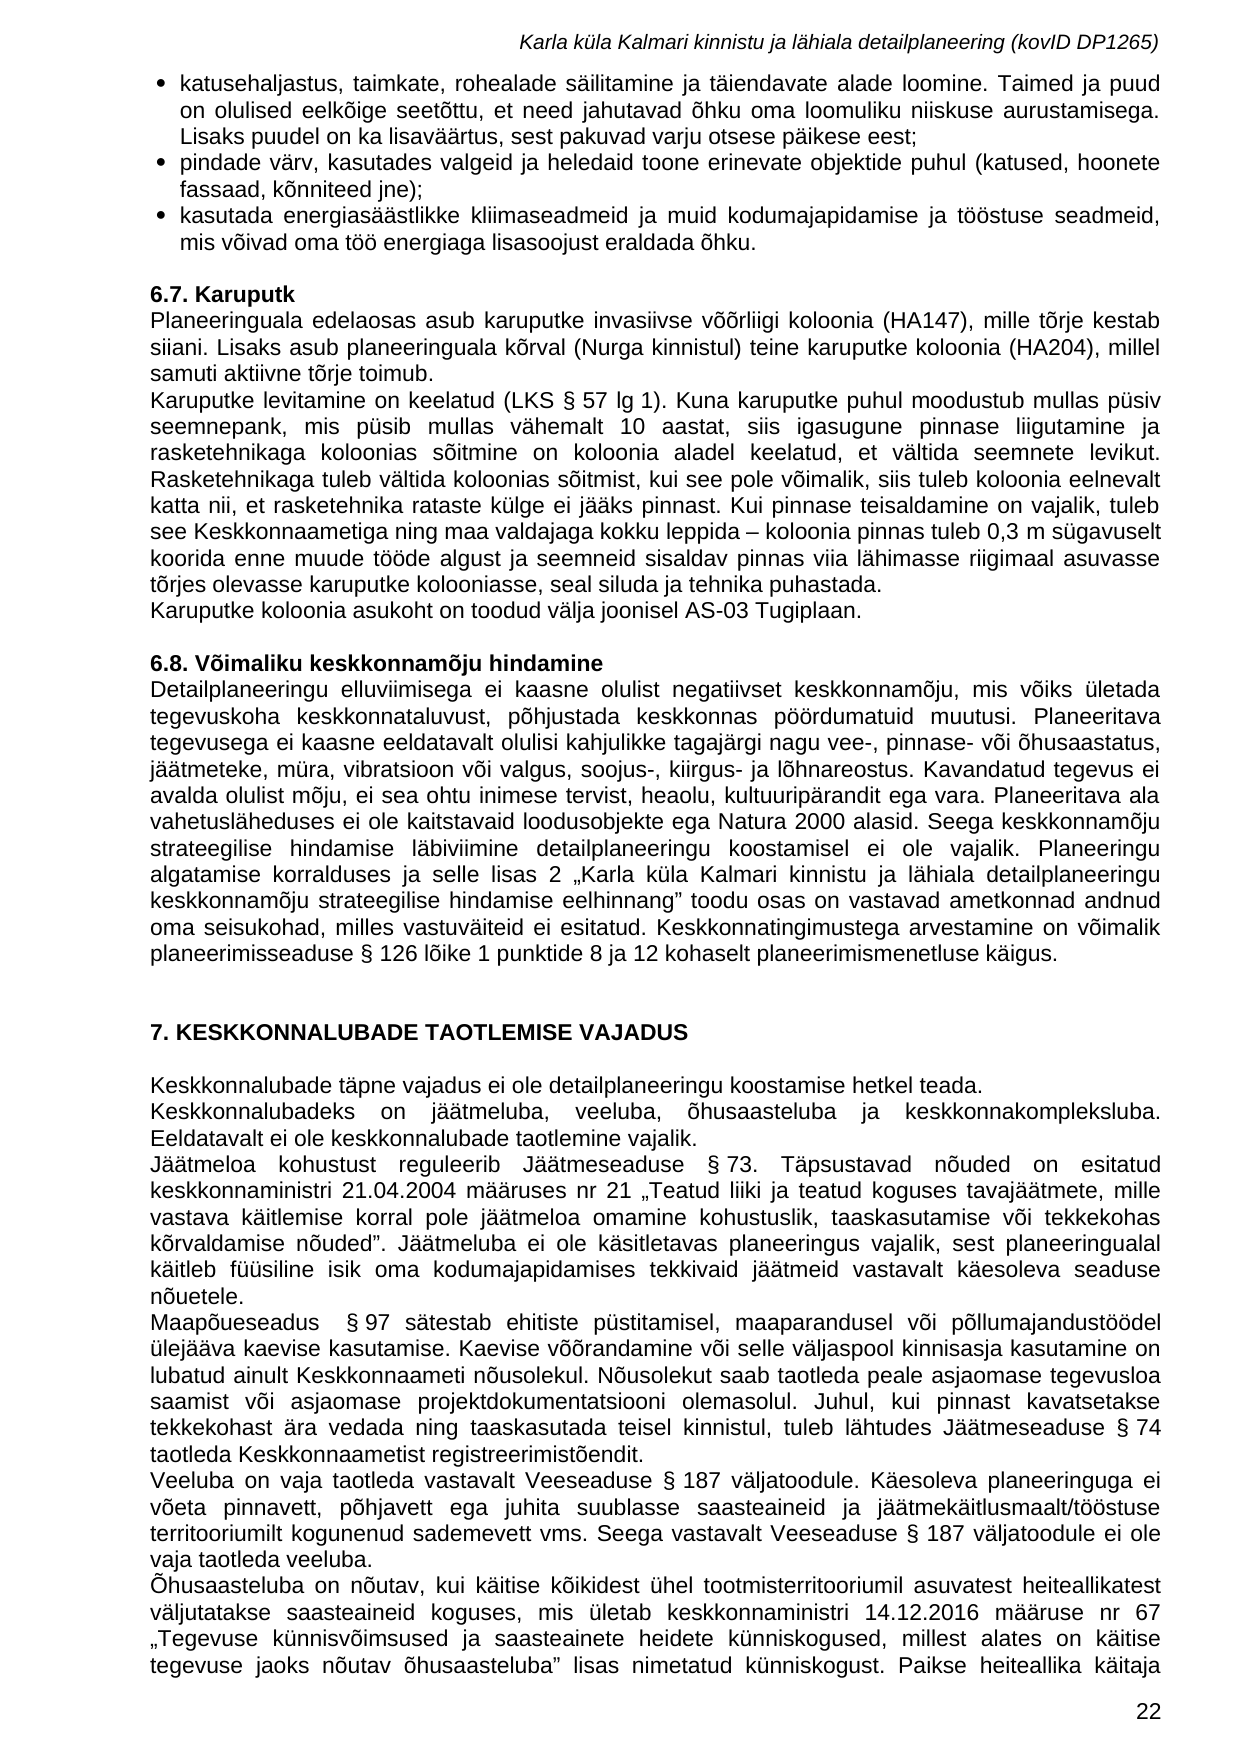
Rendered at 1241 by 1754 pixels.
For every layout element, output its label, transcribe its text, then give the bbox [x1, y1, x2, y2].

subtitle Võimaliku keskkonnamõju hindamine [150, 650, 1161, 676]
subtitle KESKKONNALUBADE TAOTLEMISE VAJADUS [150, 1019, 1161, 1045]
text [150, 1572, 1161, 1678]
list kasutada energiasäästlikke kliimaseadmeid ja muid kodumajapidamise ja tööstuse seadmeid, mis võivad oma töö energiaga lisasoojust eraldada õhku. [157, 202, 1161, 255]
text Keskkonnalubadeks on jäätmeluba, veeluba, õhusaasteluba ja keskkonnakompleksluba. Eeldatavalt ei ole keskkonnalubade taotlemine vajalik. [150, 1098, 1161, 1151]
text Maapõueseadus § 97 sätestab ehitiste püstitamisel, maaparandusel või põllumajandustöödel ülejääva kaevise kasutamise. Kaevise võõrandamine või selle väljaspool kinnisasja kasutamine on lubatud ainult Keskkonnaameti nõusolekul. Nõusolekut saab taotleda peale asjaomase tegevusloa saamist või asjaomase projektdokumentatsiooni olemasolul. Juhul, kui pinnast kavatsetakse tekkekohast ära vedada ning taaskasutada teisel kinnistul, tuleb lähtudes Jäätmeseaduse § 74 taotleda Keskkonnaametist registreerimistõendit. [150, 1309, 1161, 1467]
subtitle Karuputk [150, 281, 1161, 307]
list katusehaljastus, taimkate, rohealade säilitamine ja täiendavate alade loomine. Taimed ja puud on olulised eelkõige seetõttu, et need jahutavad õhku oma loomuliku niiskuse aurustamisega. Lisaks puudel on ka lisaväärtus, sest pakuvad varju otsese päikese eest; [157, 70, 1161, 149]
text Planeeringuala edelaosas asub karuputke invasiivse võõrliigi koloonia (HA147), mille tõrje kestab siiani. Lisaks asub planeeringuala kõrval (Nurga kinnistul) teine karuputke koloonia (HA204), millel samuti aktiivne tõrje toimub. [150, 307, 1161, 387]
text Detailplaneeringu elluviimisega ei kaasne olulist negatiivset keskkonnamõju, mis võiks ületada tegevuskoha keskkonnataluvust, põhjustada keskkonnas pöördumatuid muutusi. Planeeritava tegevusega ei kaasne eeldatavalt olulisi kahjulikke tagajärgi nagu vee-, pinnase- või õhusaastatus, jäätmeteke, müra, vibratsioon või valgus, soojus-, kiirgus- ja lõhnareostus. Kavandatud tegevus ei avalda olulist mõju, ei sea ohtu inimese tervist, heaolu, kultuuripärandit ega vara. Planeeritava ala vahetusläheduses ei ole kaitstavaid loodusobjekte ega Natura 2000 alasid. Seega keskkonnamõju strateegilise hindamise läbiviimine detailplaneeringu koostamisel ei ole vajalik. Planeeringu algatamise korralduses ja selle lisas 2 „Karla küla Kalmari kinnistu ja lähiala detailplaneeringu keskkonnamõju strateegilise hindamise eelhinnang” toodu osas on vastavad ametkonnad andnud oma seisukohad, milles vastuväiteid ei esitatud. Keskkonnatingimustega arvestamine on võimalik planeerimisseaduse § 126 lõike 1 punktide 8 ja 12 kohaselt planeerimismenetluse käigus. [150, 676, 1161, 966]
text Karuputke koloonia asukoht on toodud välja joonisel AS-03 Tugiplaan. [150, 597, 1161, 624]
text Jäätmeloa kohustust reguleerib Jäätmeseaduse § 73. Täpsustavad nõuded on esitatud keskkonnaministri 21.04.2004 määruses nr 21 „Teatud liiki ja teatud koguses tavajäätmete, mille vastava käitlemise korral pole jäätmeloa omamine kohustuslik, taaskasutamise või tekkekohas kõrvaldamise nõuded”. Jäätmeluba ei ole käsitletavas planeeringus vajalik, sest planeeringualal käitleb füüsiline isik oma kodumajapidamises tekkivaid jäätmeid vastavalt käesoleva seaduse nõuetele. [150, 1151, 1161, 1309]
text Veeluba on vaja taotleda vastavalt Veeseaduse § 187 väljatoodule. Käesoleva planeeringuga ei võeta pinnavett, põhjavett ega juhita suublasse saasteaineid ja jäätmekäitlusmaalt/tööstuse territooriumilt kogunenud sademevett vms. Seega vastavalt Veeseaduse § 187 väljatoodule ei ole vaja taotleda veeluba. [150, 1467, 1161, 1572]
list pindade värv, kasutades valgeid ja heledaid toone erinevate objektide puhul (katused, hoonete fassaad, kõnniteed jne); [157, 149, 1161, 202]
text Keskkonnalubade täpne vajadus ei ole detailplaneeringu koostamise hetkel teada. [150, 1072, 1161, 1098]
text Karuputke levitamine on keelatud (LKS § 57 lg 1). Kuna karuputke puhul moodustub mullas püsiv seemnepank, mis püsib mullas vähemalt 10 aastat, siis igasugune pinnase liigutamine ja rasketehnikaga koloonias sõitmine on koloonia aladel keelatud, et vältida seemnete levikut. Rasketehnikaga tuleb vältida koloonias sõitmist, kui see pole võimalik, siis tuleb koloonia eelnevalt katta nii, et rasketehnika rataste külge ei jääks pinnast. Kui pinnase teisaldamine on vajalik, tuleb see Keskkonnaametiga ning maa valdajaga kokku leppida – koloonia pinnas tuleb 0,3 m sügavuselt koorida enne muude tööde algust ja seemneid sisaldav pinnas viia lähimasse riigimaal asuvasse tõrjes olevasse karuputke kolooniasse, seal siluda ja tehnika puhastada. [150, 387, 1161, 597]
